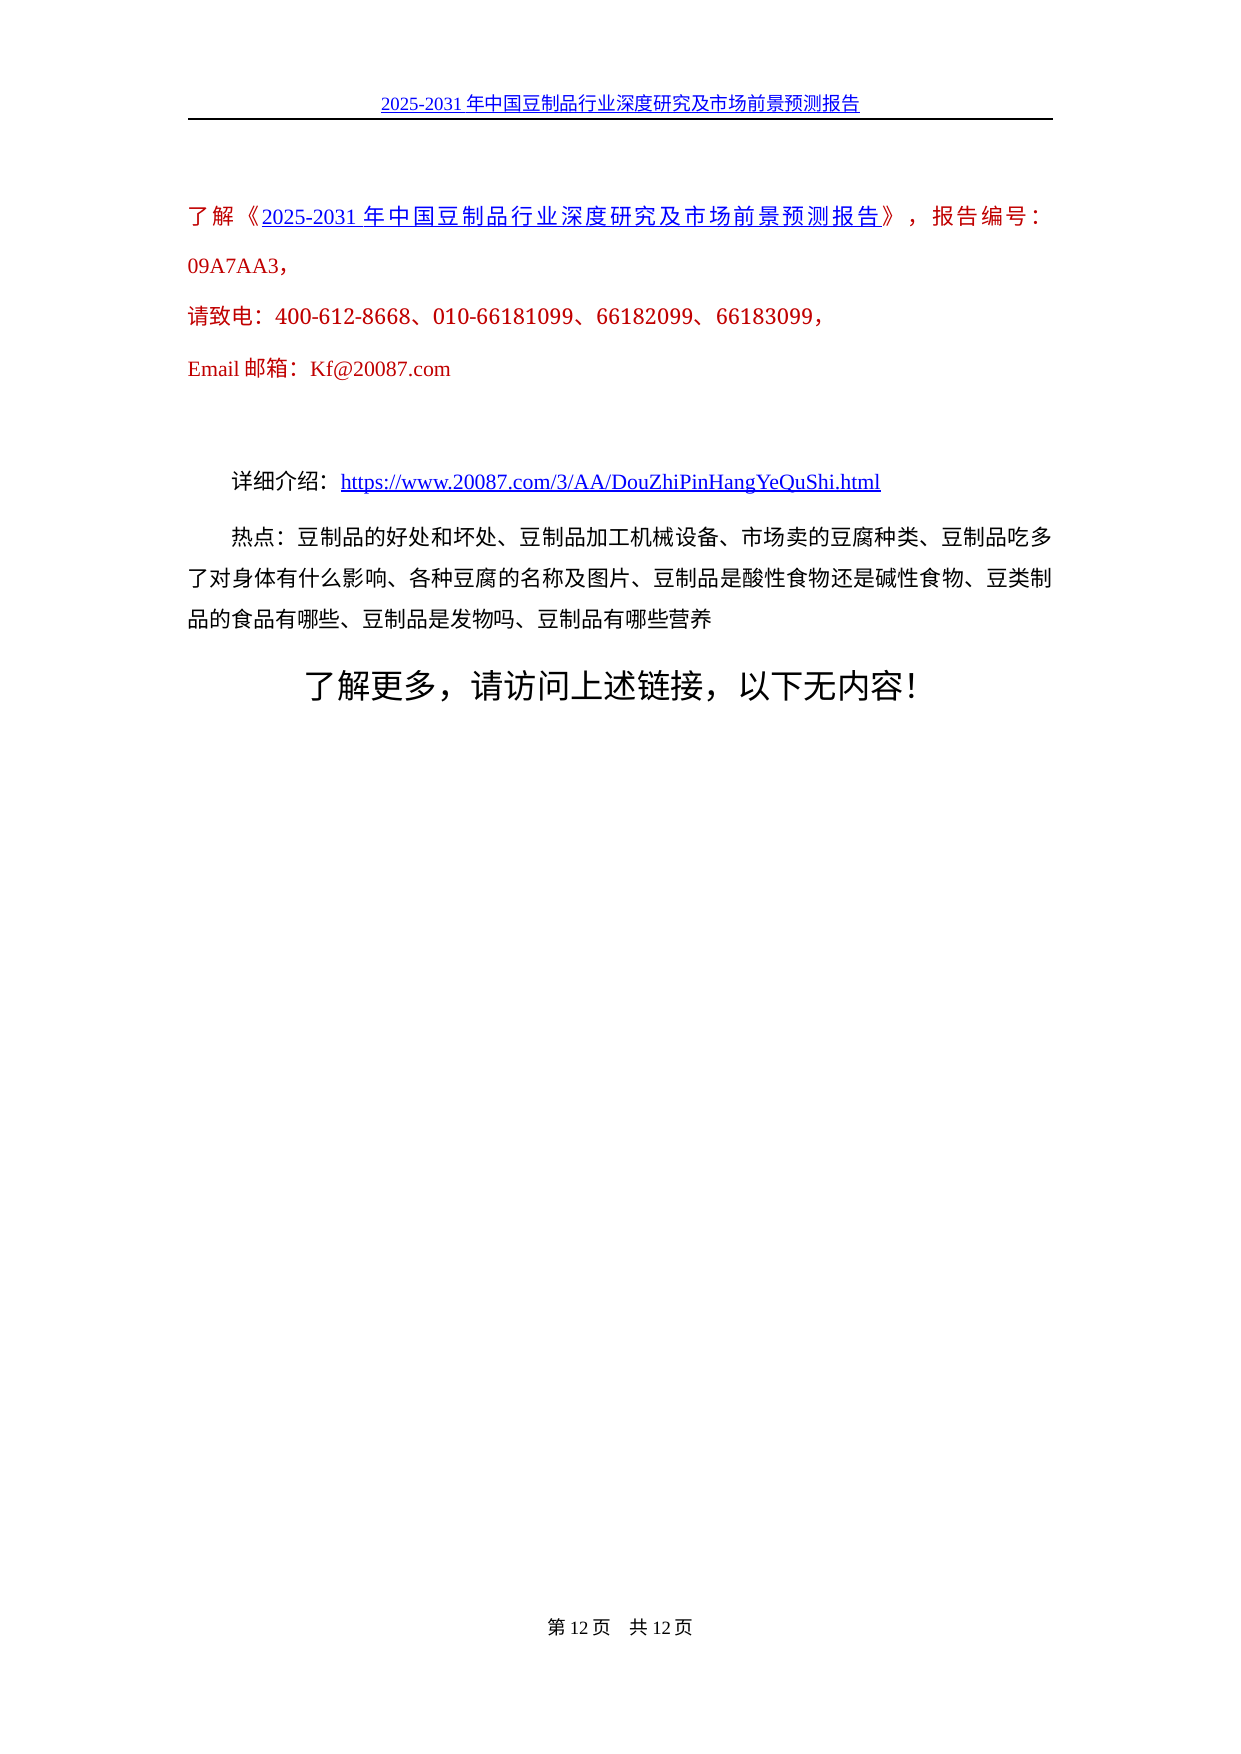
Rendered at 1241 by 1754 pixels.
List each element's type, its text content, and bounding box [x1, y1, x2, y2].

text 了解《2025-2031年中国豆制品行业深度研究及市场前景预测报告》，报告编号：09A7AA3， [187, 198, 1053, 280]
text Email邮箱：Kf@20087.com [187, 350, 1053, 383]
text 详细介绍：https://www.20087.com/3/AA/DouZhiPinHangYeQuShi.html [187, 463, 1053, 496]
text 请致电：400-612-8668、010-66181099、66182099、66183099， [187, 299, 1053, 331]
title 了解更多，请访问上述链接，以下无内容！ [187, 651, 1053, 716]
text 热点：豆制品的好处和坏处、豆制品加工机械设备、市场卖的豆腐种类、豆制品吃多了对身体有什么影响、各种豆腐的名称及图片、豆制品是酸性食物还是碱性食物、豆类制品的食品有哪些、豆制品是发物吗、豆制品有哪些营养 [187, 520, 1053, 634]
